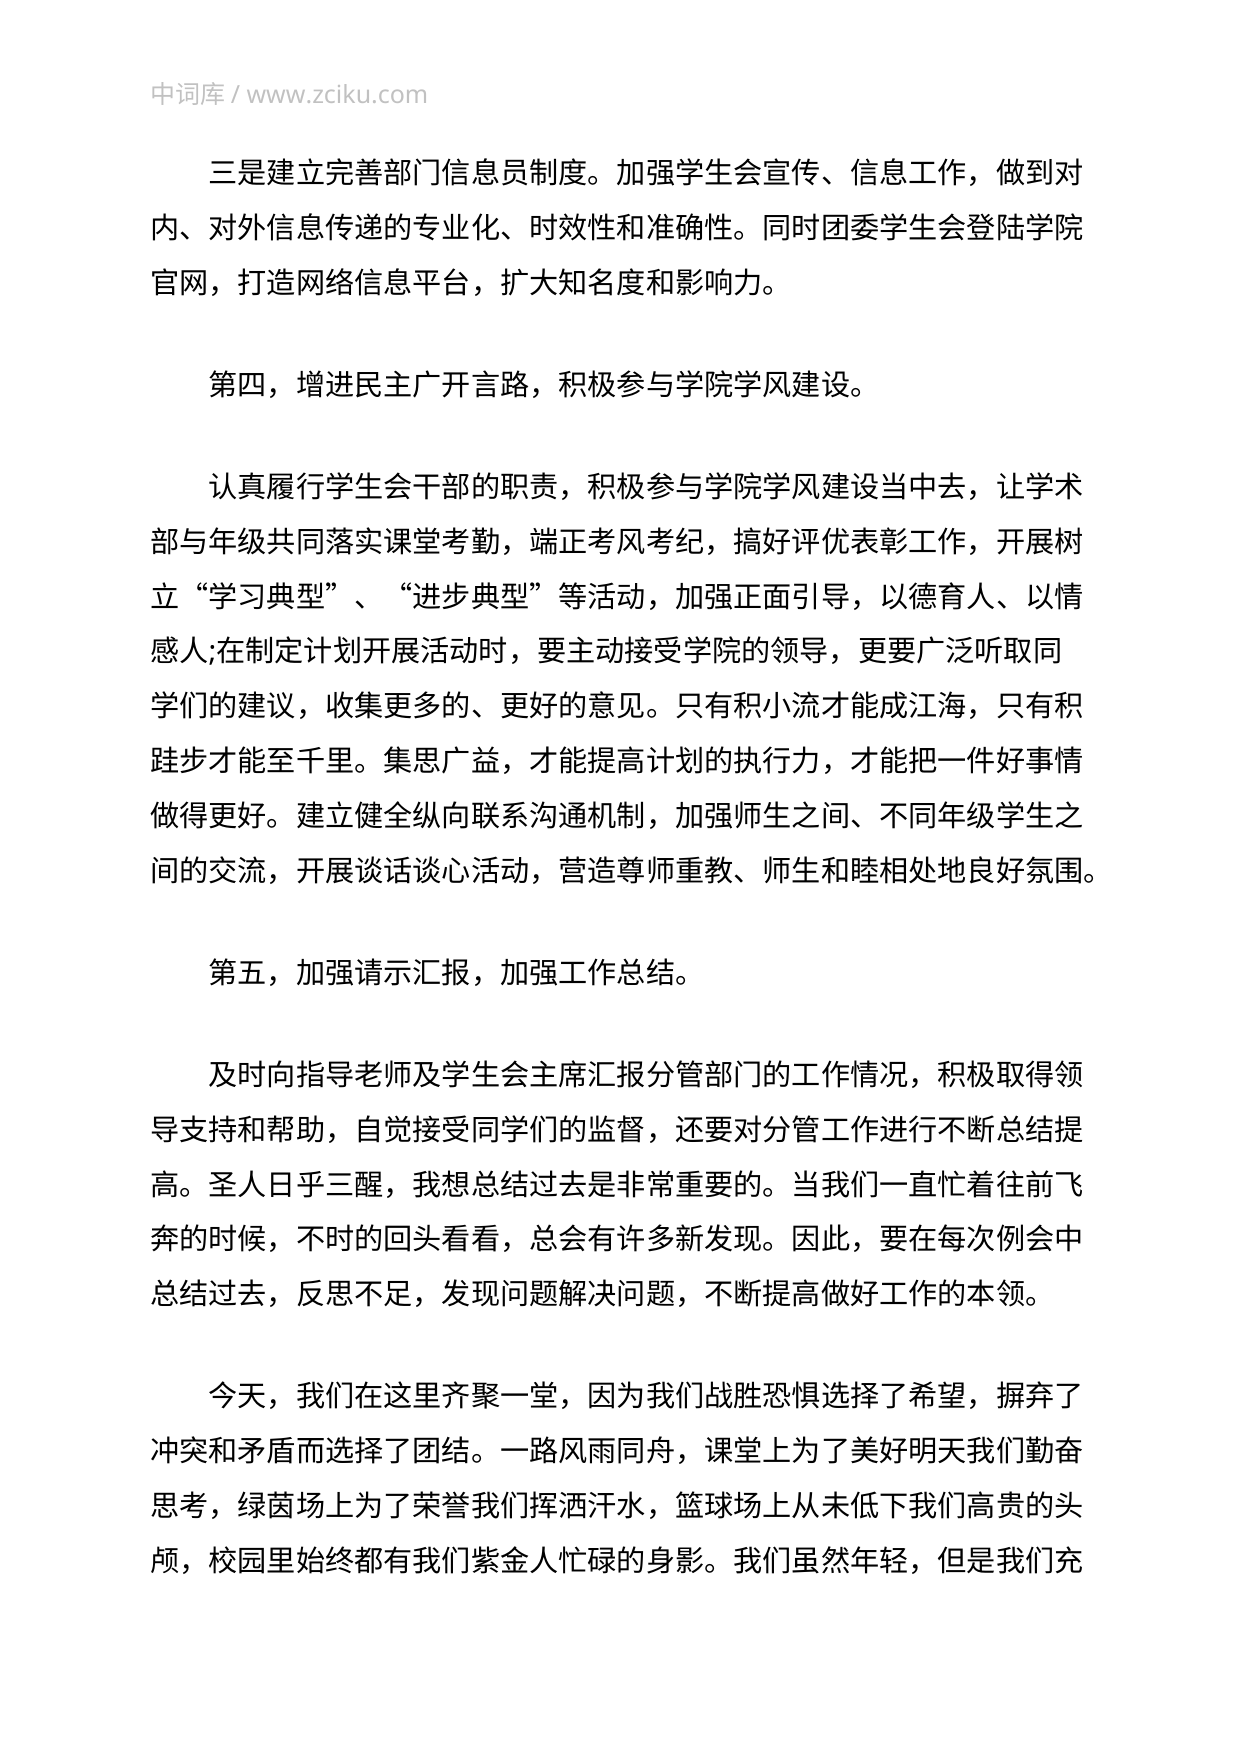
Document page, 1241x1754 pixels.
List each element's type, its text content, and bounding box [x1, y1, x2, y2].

text 第四，增进民主广开言路，积极参与学院学风建设。 [150, 362, 1090, 404]
text 认真履行学生会干部的职责，积极参与学院学风建设当中去，让学术部与年级共同落实课堂考勤，端正考风考纪，搞好评优表彰工作，开展树立“学习典型”、“进步典型”等活动，加强正面引导，以德育人、以情感人;在制定计划开展活动时，要主动接受学院的领导，更要广泛听取同学们的建议，收集更多的、更好的意见。只有积小流才能成江海，只有积跬步才能至千里。集思广益，才能提高计划的执行力，才能把一件好事情做得更好。建立健全纵向联系沟通机制，加强师生之间、不同年级学生之间的交流，开展谈话谈心活动，营造尊师重教、师生和睦相处地良好氛围。 [150, 463, 1090, 890]
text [150, 1373, 1090, 1579]
text 及时向指导老师及学生会主席汇报分管部门的工作情况，积极取得领导支持和帮助，自觉接受同学们的监督，还要对分管工作进行不断总结提高。圣人日乎三醒，我想总结过去是非常重要的。当我们一直忙着往前飞奔的时候，不时的回头看看，总会有许多新发现。因此，要在每次例会中总结过去，反思不足，发现问题解决问题，不断提高做好工作的本领。 [150, 1051, 1090, 1313]
text 三是建立完善部门信息员制度。加强学生会宣传、信息工作，做到对内、对外信息传递的专业化、时效性和准确性。同时团委学生会登陆学院官网，打造网络信息平台，扩大知名度和影响力。 [150, 150, 1090, 302]
text 第五，加强请示汇报，加强工作总结。 [150, 949, 1090, 992]
